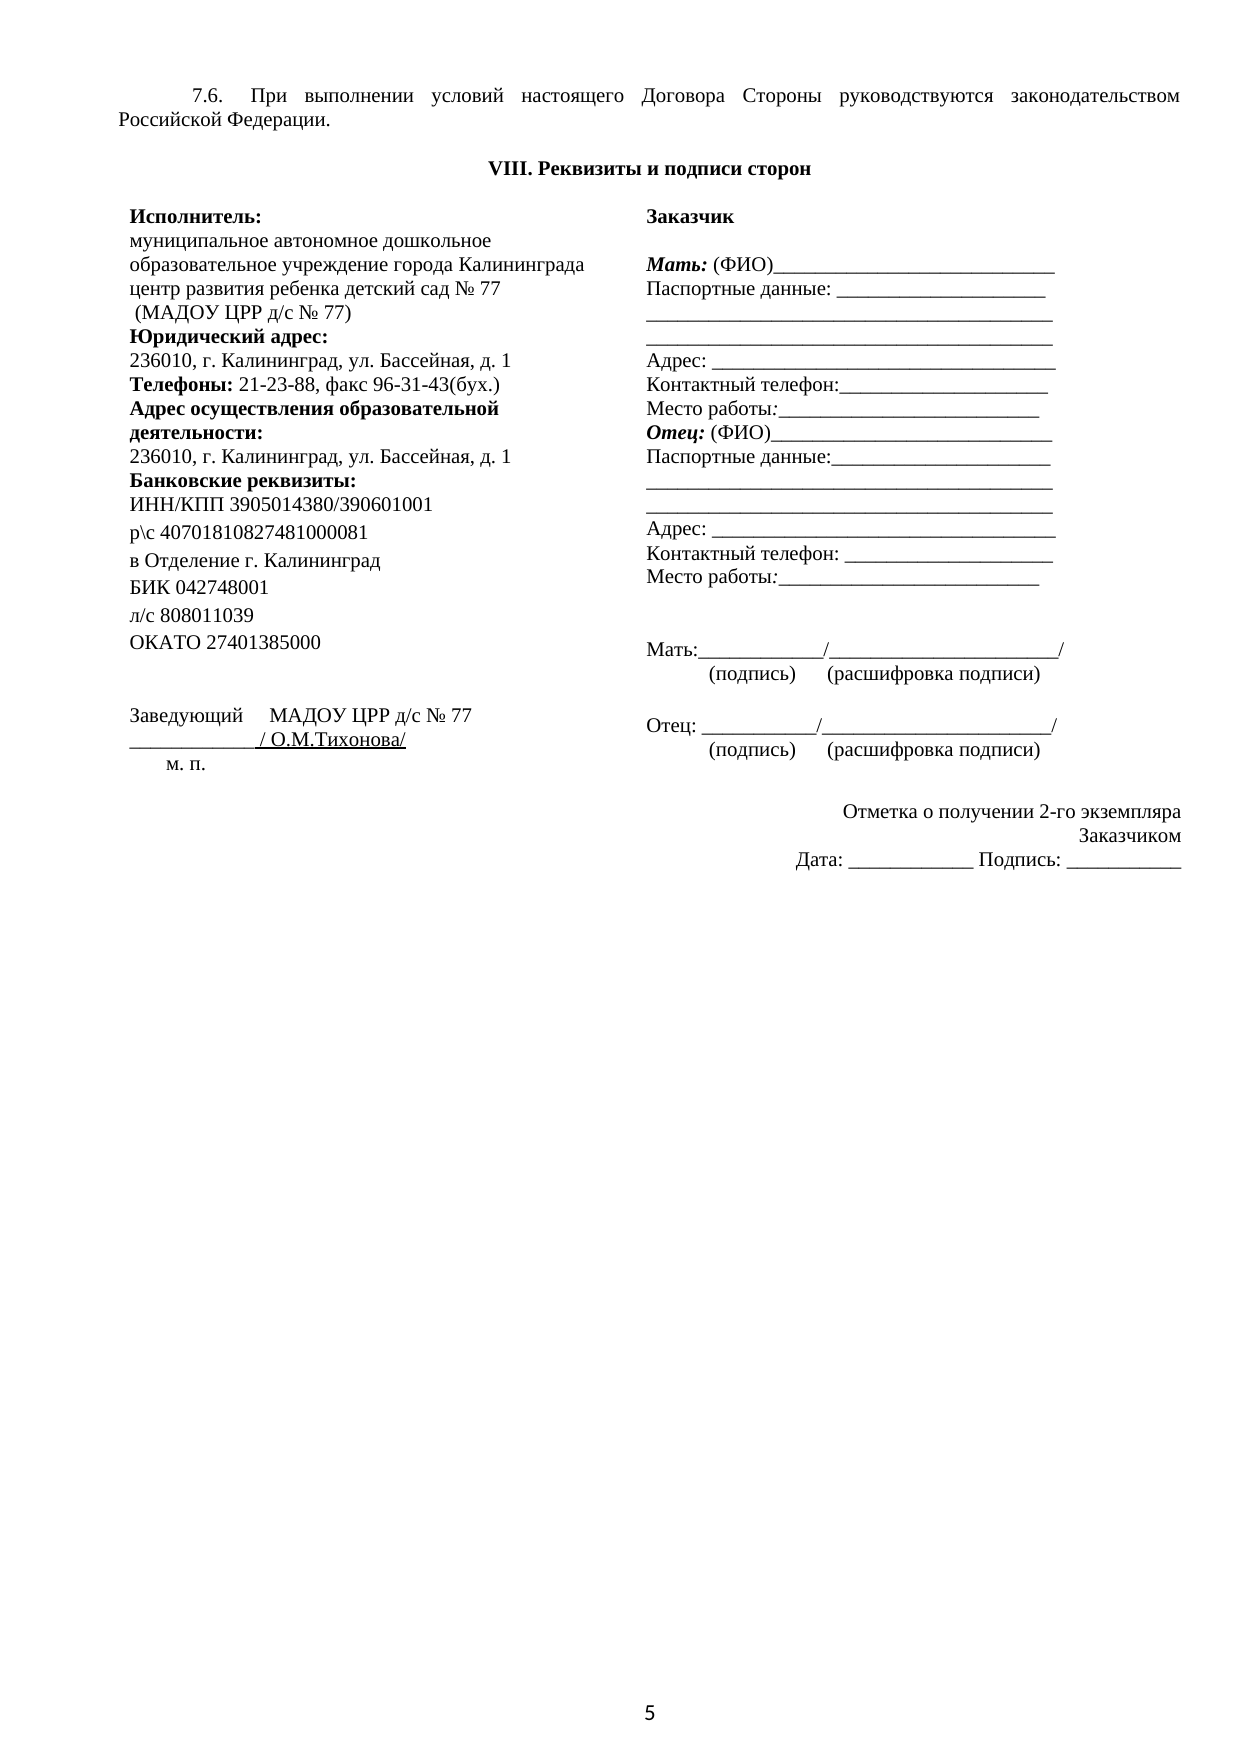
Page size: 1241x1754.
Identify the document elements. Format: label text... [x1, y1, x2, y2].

text Заказчиком [118, 823, 1181, 847]
text Отметка о получении 2-го экземпляра [118, 799, 1181, 823]
table_header Заказчик Мать: (ФИО)___________________________ Паспортные данные: ____________________ _______________________________________ _______________________________________ Адрес: _________________________________ Контактный телефон:____________________ Место работы:_________________________ Отец: (ФИО)___________________________ Паспортные данные:_____________________ _______________________________________ _______________________________________ Адрес: _________________________________ Контактный телефон: ____________________ Место работы:_________________________ Мать:____________/______________________/ (подпись) (расшифровка подписи) Отец: ___________/______________________/ (подпись) (расшифровка подписи) [635, 204, 1196, 799]
list При выполнении условий настоящего Договора Стороны руководствуются законодательством Российской Федерации. [118, 83, 1181, 131]
table_header Исполнитель: муниципальное автономное дошкольное образовательное учреждение города Калининграда центр развития ребенка детский сад № 77 (МАДОУ ЦРР д/с № 77) Юридический адрес: 236010, г. Калининград, ул. Бассейная, д. 1 Телефоны: 21-23-88, факс 96-31-43(бух.) Адрес осуществления образовательной деятельности: 236010, г. Калининград, ул. Бассейная, д. 1 Банковские реквизиты: ИНН/КПП 3905014380/390601001 р\с 40701810827481000081 в Отделение г. Калининград БИК 042748001 л/с 808011039 ОКАТО 27401385000 Заведующий МАДОУ ЦРР д/с № 77 ____________ / О.М.Тихонова/ м. п. [118, 204, 635, 799]
text VIII. Реквизиты и подписи сторон [118, 155, 1181, 179]
text Дата: ____________ Подпись: ___________ [118, 847, 1181, 871]
